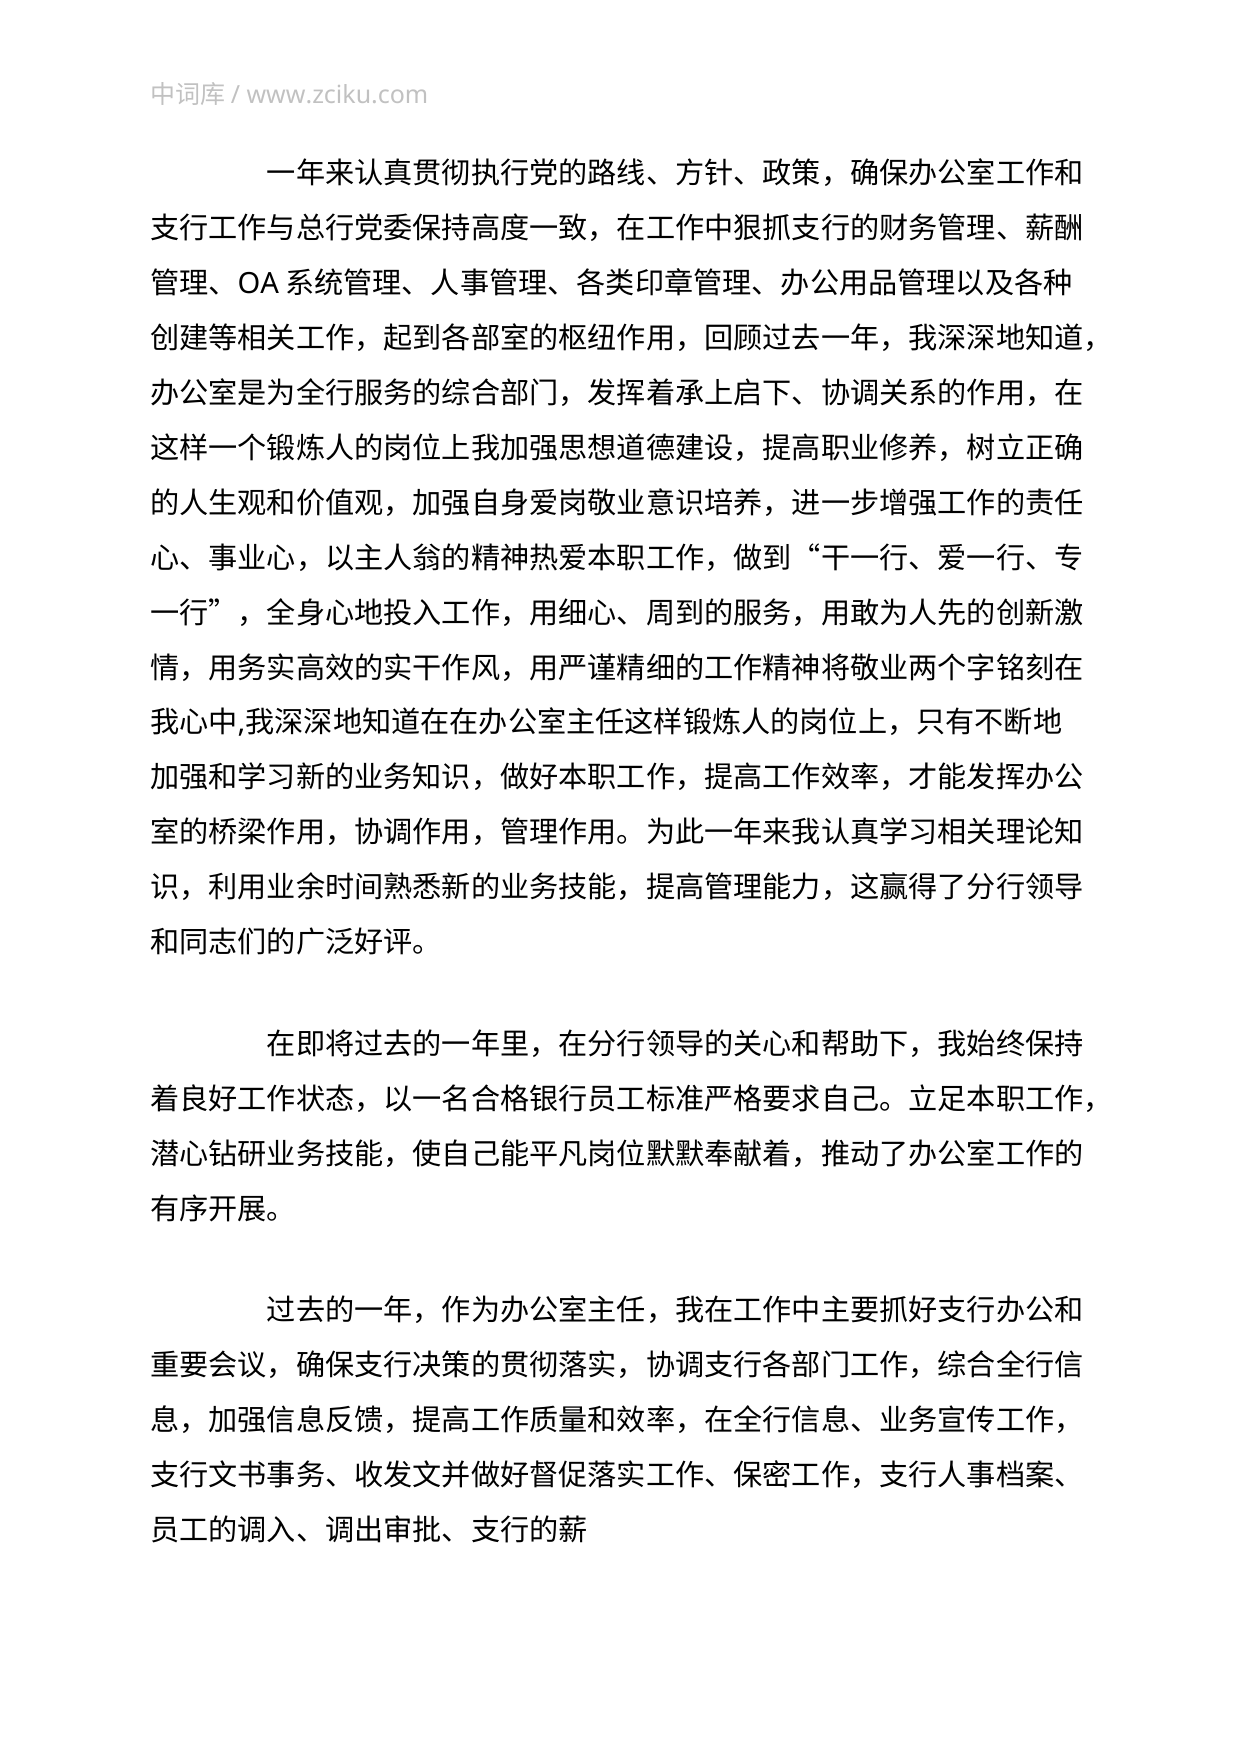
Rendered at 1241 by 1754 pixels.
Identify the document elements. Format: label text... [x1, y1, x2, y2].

text 过去的一年，作为办公室主任，我在工作中主要抓好支行办公和重要会议，确保支行决策的贯彻落实，协调支行各部门工作，综合全行信息，加强信息反馈，提高工作质量和效率，在全行信息、业务宣传工作，支行文书事务、收发文并做好督促落实工作、保密工作，支行人事档案、员工的调入、调出审批、支行的薪 [150, 1287, 1090, 1549]
text 一年来认真贯彻执行党的路线、方针、政策，确保办公室工作和支行工作与总行党委保持高度一致，在工作中狠抓支行的财务管理、薪酬管理、OA系统管理、人事管理、各类印章管理、办公用品管理以及各种创建等相关工作，起到各部室的枢纽作用，回顾过去一年，我深深地知道，办公室是为全行服务的综合部门，发挥着承上启下、协调关系的作用，在这样一个锻炼人的岗位上我加强思想道德建设，提高职业修养，树立正确的人生观和价值观，加强自身爱岗敬业意识培养，进一步增强工作的责任心、事业心，以主人翁的精神热爱本职工作，做到“干一行、爱一行、专一行”，全身心地投入工作，用细心、周到的服务，用敢为人先的创新激情，用务实高效的实干作风，用严谨精细的工作精神将敬业两个字铭刻在我心中,我深深地知道在在办公室主任这样锻炼人的岗位上，只有不断地加强和学习新的业务知识，做好本职工作，提高工作效率，才能发挥办公室的桥梁作用，协调作用，管理作用。为此一年来我认真学习相关理论知识，利用业余时间熟悉新的业务技能，提高管理能力，这赢得了分行领导和同志们的广泛好评。 [150, 150, 1090, 961]
text 在即将过去的一年里，在分行领导的关心和帮助下，我始终保持着良好工作状态，以一名合格银行员工标准严格要求自己。立足本职工作，潜心钻研业务技能，使自己能平凡岗位默默奉献着，推动了办公室工作的有序开展。 [150, 1021, 1090, 1227]
